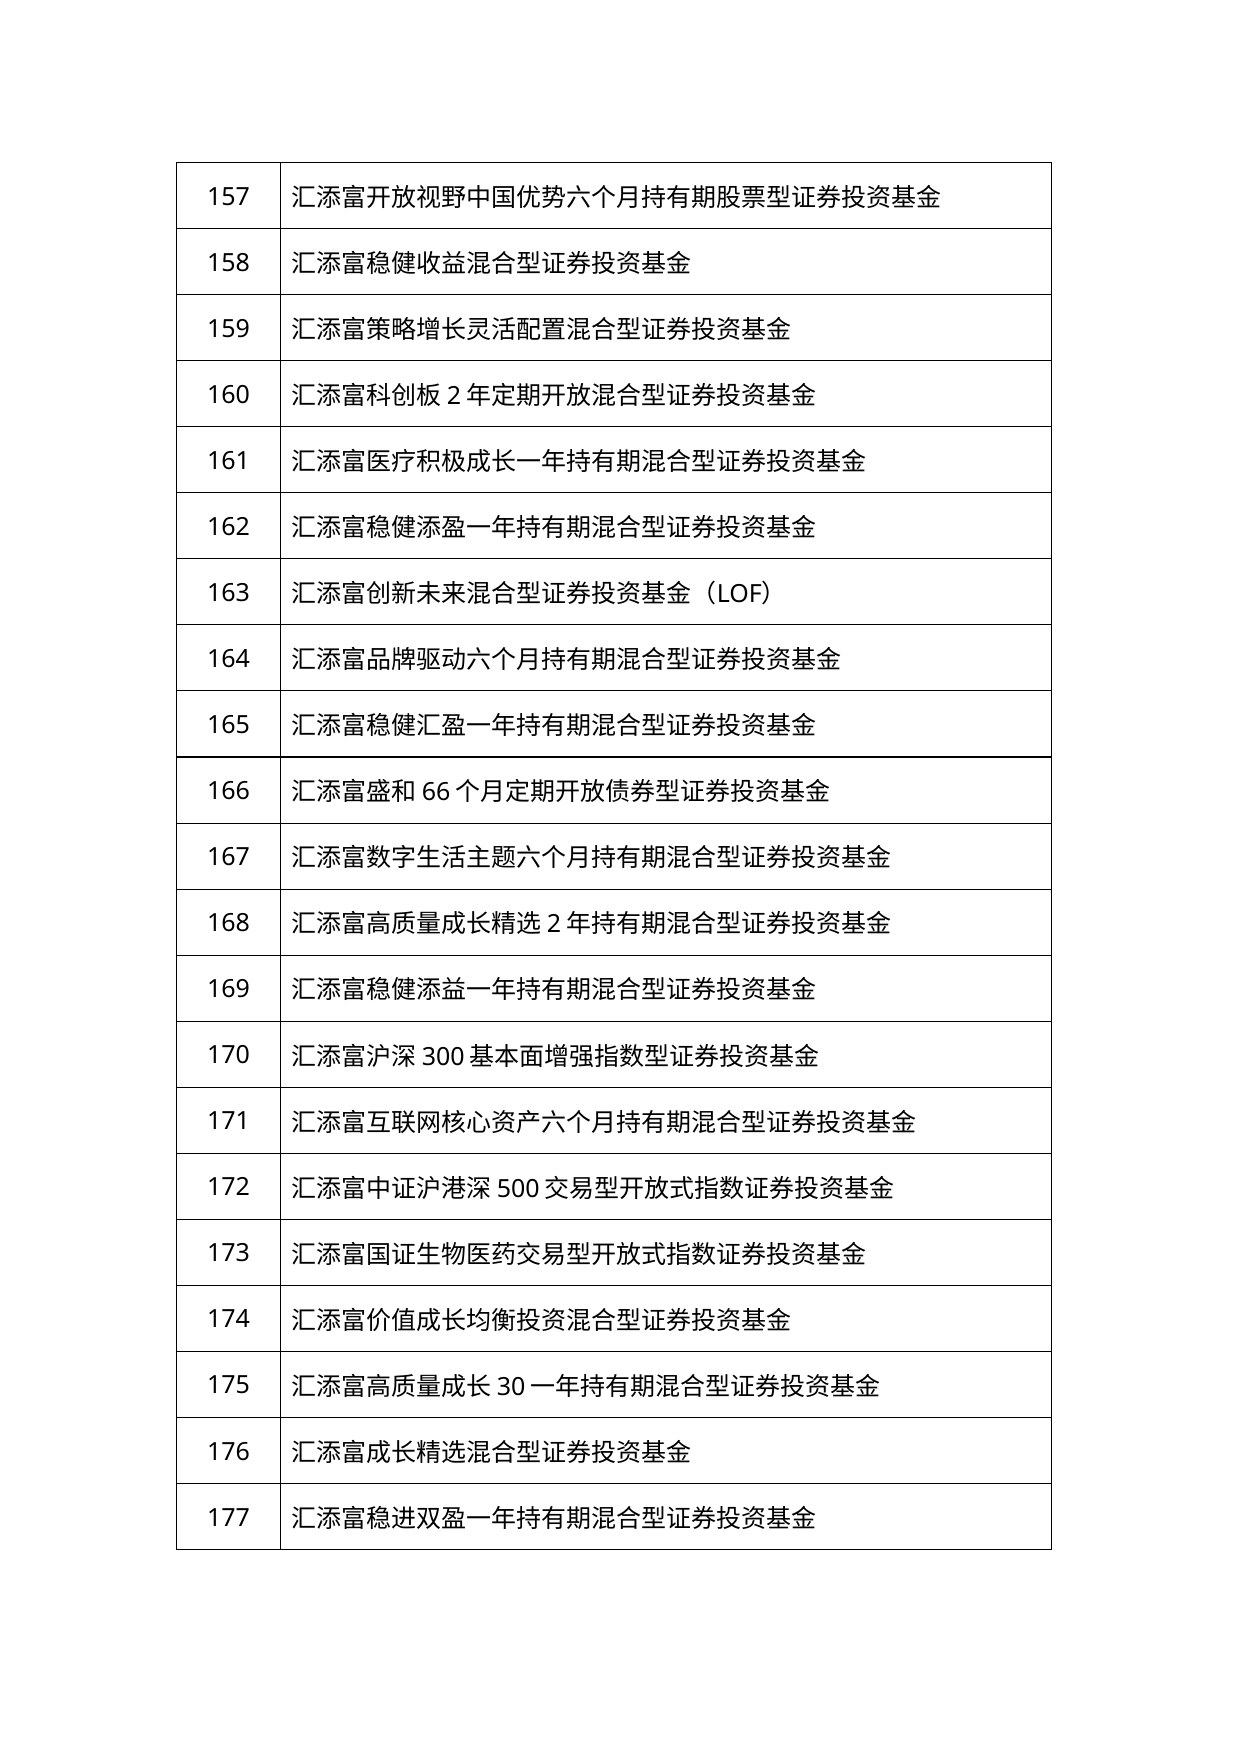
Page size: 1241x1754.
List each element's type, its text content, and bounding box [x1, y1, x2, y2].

table_cell 汇添富科创板2年定期开放混合型证券投资基金 [281, 361, 1051, 426]
table_cell 168 [177, 890, 280, 954]
table_cell 163 [177, 559, 280, 624]
table_cell 158 [177, 229, 280, 294]
table_cell 174 [177, 1286, 280, 1351]
table_cell 汇添富开放视野中国优势六个月持有期股票型证券投资基金 [281, 163, 1051, 228]
table_cell 汇添富稳健添盈一年持有期混合型证券投资基金 [281, 493, 1051, 558]
table_cell 160 [177, 361, 280, 426]
table_cell 汇添富高质量成长30一年持有期混合型证券投资基金 [281, 1352, 1051, 1417]
table_cell 169 [177, 956, 280, 1021]
table_cell 汇添富高质量成长精选2年持有期混合型证券投资基金 [281, 890, 1051, 954]
table_cell 164 [177, 625, 280, 690]
table_cell 汇添富稳健收益混合型证券投资基金 [281, 229, 1051, 294]
table_cell 汇添富稳进双盈一年持有期混合型证券投资基金 [281, 1484, 1051, 1549]
table_cell 汇添富策略增长灵活配置混合型证券投资基金 [281, 295, 1051, 360]
table_cell 汇添富盛和66个月定期开放债券型证券投资基金 [281, 758, 1051, 822]
table_cell 汇添富国证生物医药交易型开放式指数证券投资基金 [281, 1220, 1051, 1285]
table_cell 汇添富稳健添益一年持有期混合型证券投资基金 [281, 956, 1051, 1021]
table_cell 汇添富数字生活主题六个月持有期混合型证券投资基金 [281, 824, 1051, 888]
table_cell 汇添富中证沪港深500交易型开放式指数证券投资基金 [281, 1154, 1051, 1219]
table_cell 汇添富稳健汇盈一年持有期混合型证券投资基金 [281, 691, 1051, 756]
table_cell 汇添富价值成长均衡投资混合型证券投资基金 [281, 1286, 1051, 1351]
table_cell 汇添富沪深300基本面增强指数型证券投资基金 [281, 1022, 1051, 1087]
table_cell 167 [177, 824, 280, 888]
table_cell 173 [177, 1220, 280, 1285]
table_cell 汇添富品牌驱动六个月持有期混合型证券投资基金 [281, 625, 1051, 690]
table_cell 汇添富互联网核心资产六个月持有期混合型证券投资基金 [281, 1088, 1051, 1153]
table_cell 157 [177, 163, 280, 228]
table_cell 162 [177, 493, 280, 558]
table_cell 170 [177, 1022, 280, 1087]
table_cell 166 [177, 758, 280, 822]
table_cell 171 [177, 1088, 280, 1153]
table_cell 172 [177, 1154, 280, 1219]
table_cell 159 [177, 295, 280, 360]
table_cell 汇添富创新未来混合型证券投资基金（LOF） [281, 559, 1051, 624]
table_cell 161 [177, 427, 280, 492]
table_cell 176 [177, 1418, 280, 1483]
table_cell 汇添富医疗积极成长一年持有期混合型证券投资基金 [281, 427, 1051, 492]
table_cell 汇添富成长精选混合型证券投资基金 [281, 1418, 1051, 1483]
table_cell 165 [177, 691, 280, 756]
table_cell 177 [177, 1484, 280, 1549]
table_cell 175 [177, 1352, 280, 1417]
